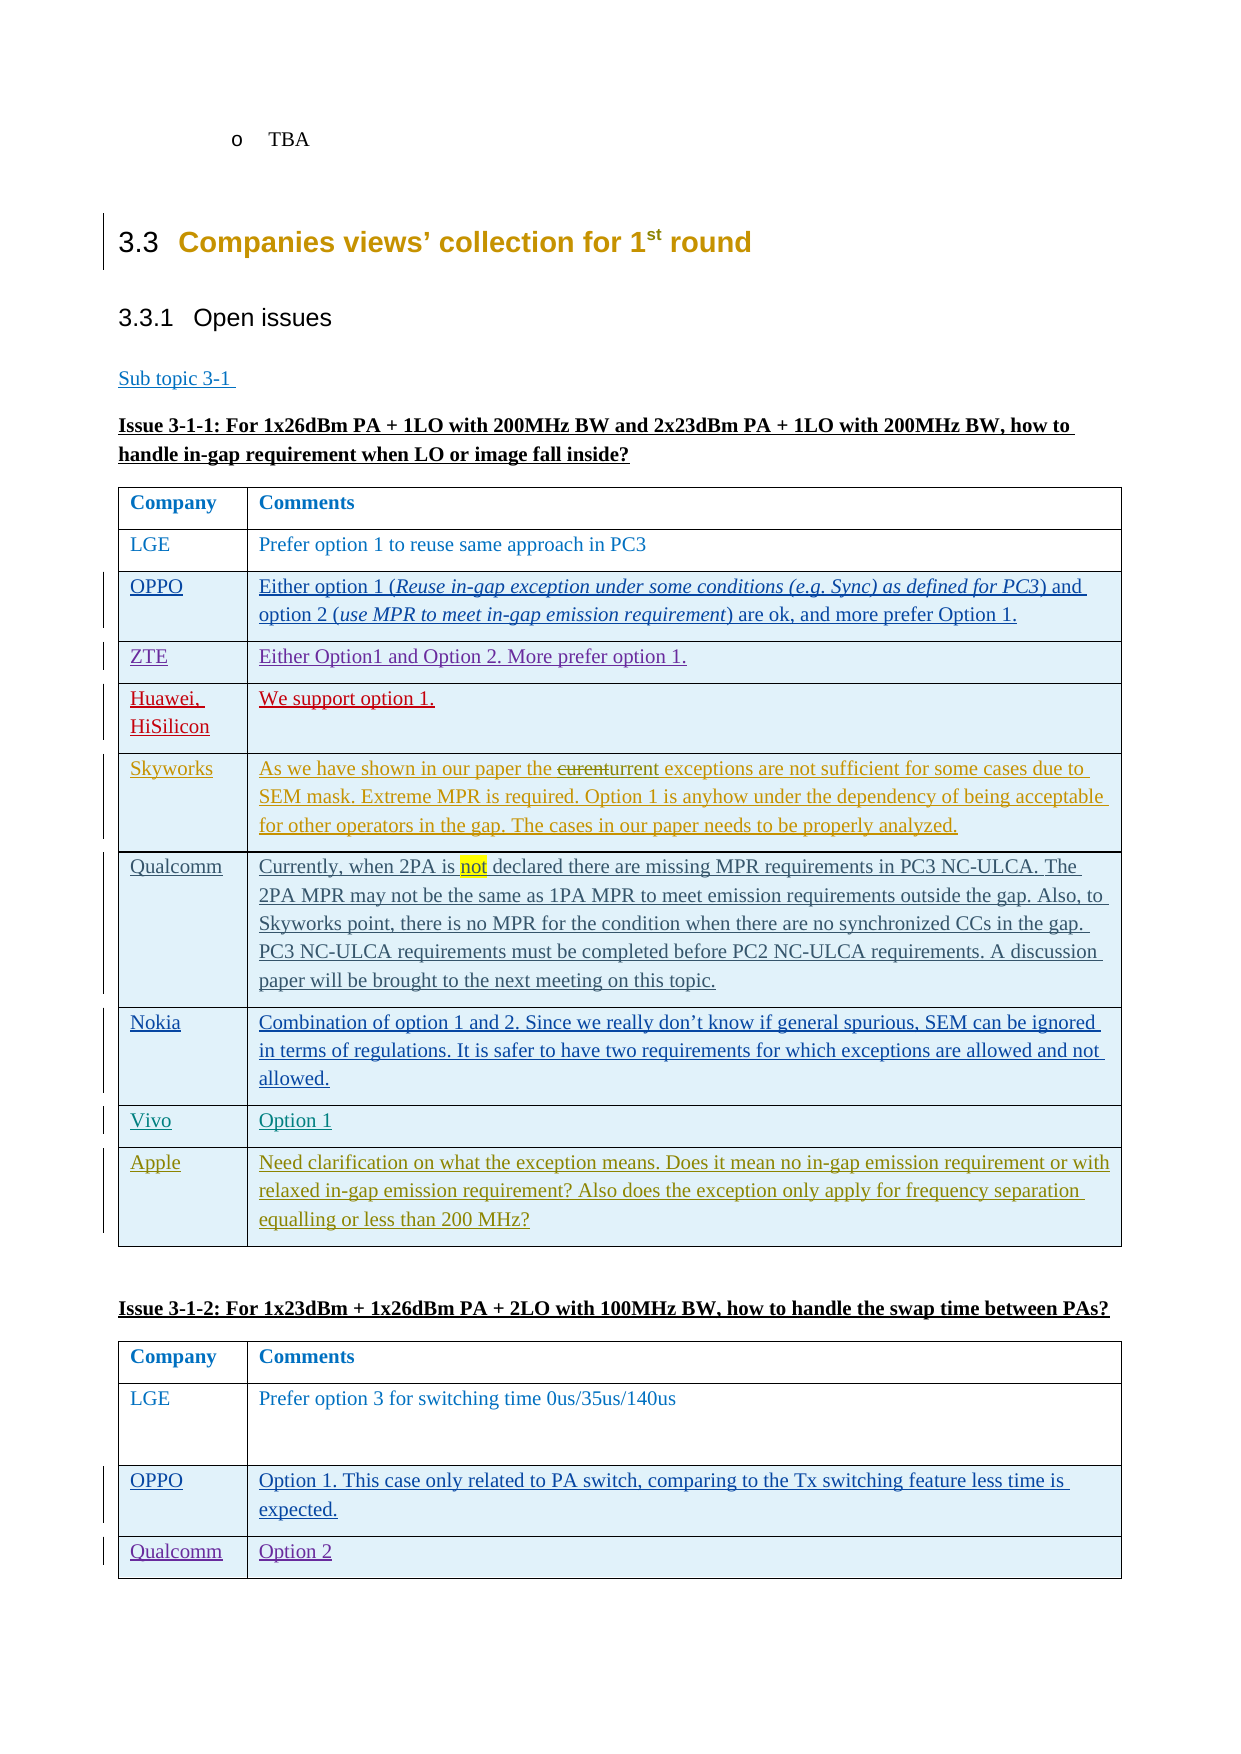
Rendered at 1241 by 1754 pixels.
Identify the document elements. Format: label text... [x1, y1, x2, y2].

text Sub topic 3-1 [118, 364, 1122, 393]
subtitle Open issues [118, 289, 1122, 346]
table_cell LGE [119, 530, 247, 571]
table_header Company [119, 488, 247, 529]
table_cell Prefer option 1 to reuse same approach in PC3 [248, 530, 1121, 571]
list TBA [231, 126, 1122, 154]
table_header Comments [248, 1342, 1121, 1383]
subtitle Companies views’ collection for 1st round [118, 213, 1122, 270]
table_header Company [119, 1342, 247, 1383]
text Issue 3-1-2: For 1x23dBm + 1x26dBm PA + 2LO with 100MHz BW, how to handle the swap time between PAs? [118, 1294, 1122, 1322]
table_cell Prefer option 3 for switching time 0us/35us/140us [248, 1384, 1121, 1465]
table_cell LGE [119, 1384, 247, 1465]
table_header Comments [248, 488, 1121, 529]
text Issue 3-1-1: For 1x26dBm PA + 1LO with 200MHz BW and 2x23dBm PA + 1LO with 200MHz BW, how to handle in-gap requirement when LO or image fall inside? [118, 411, 1122, 468]
